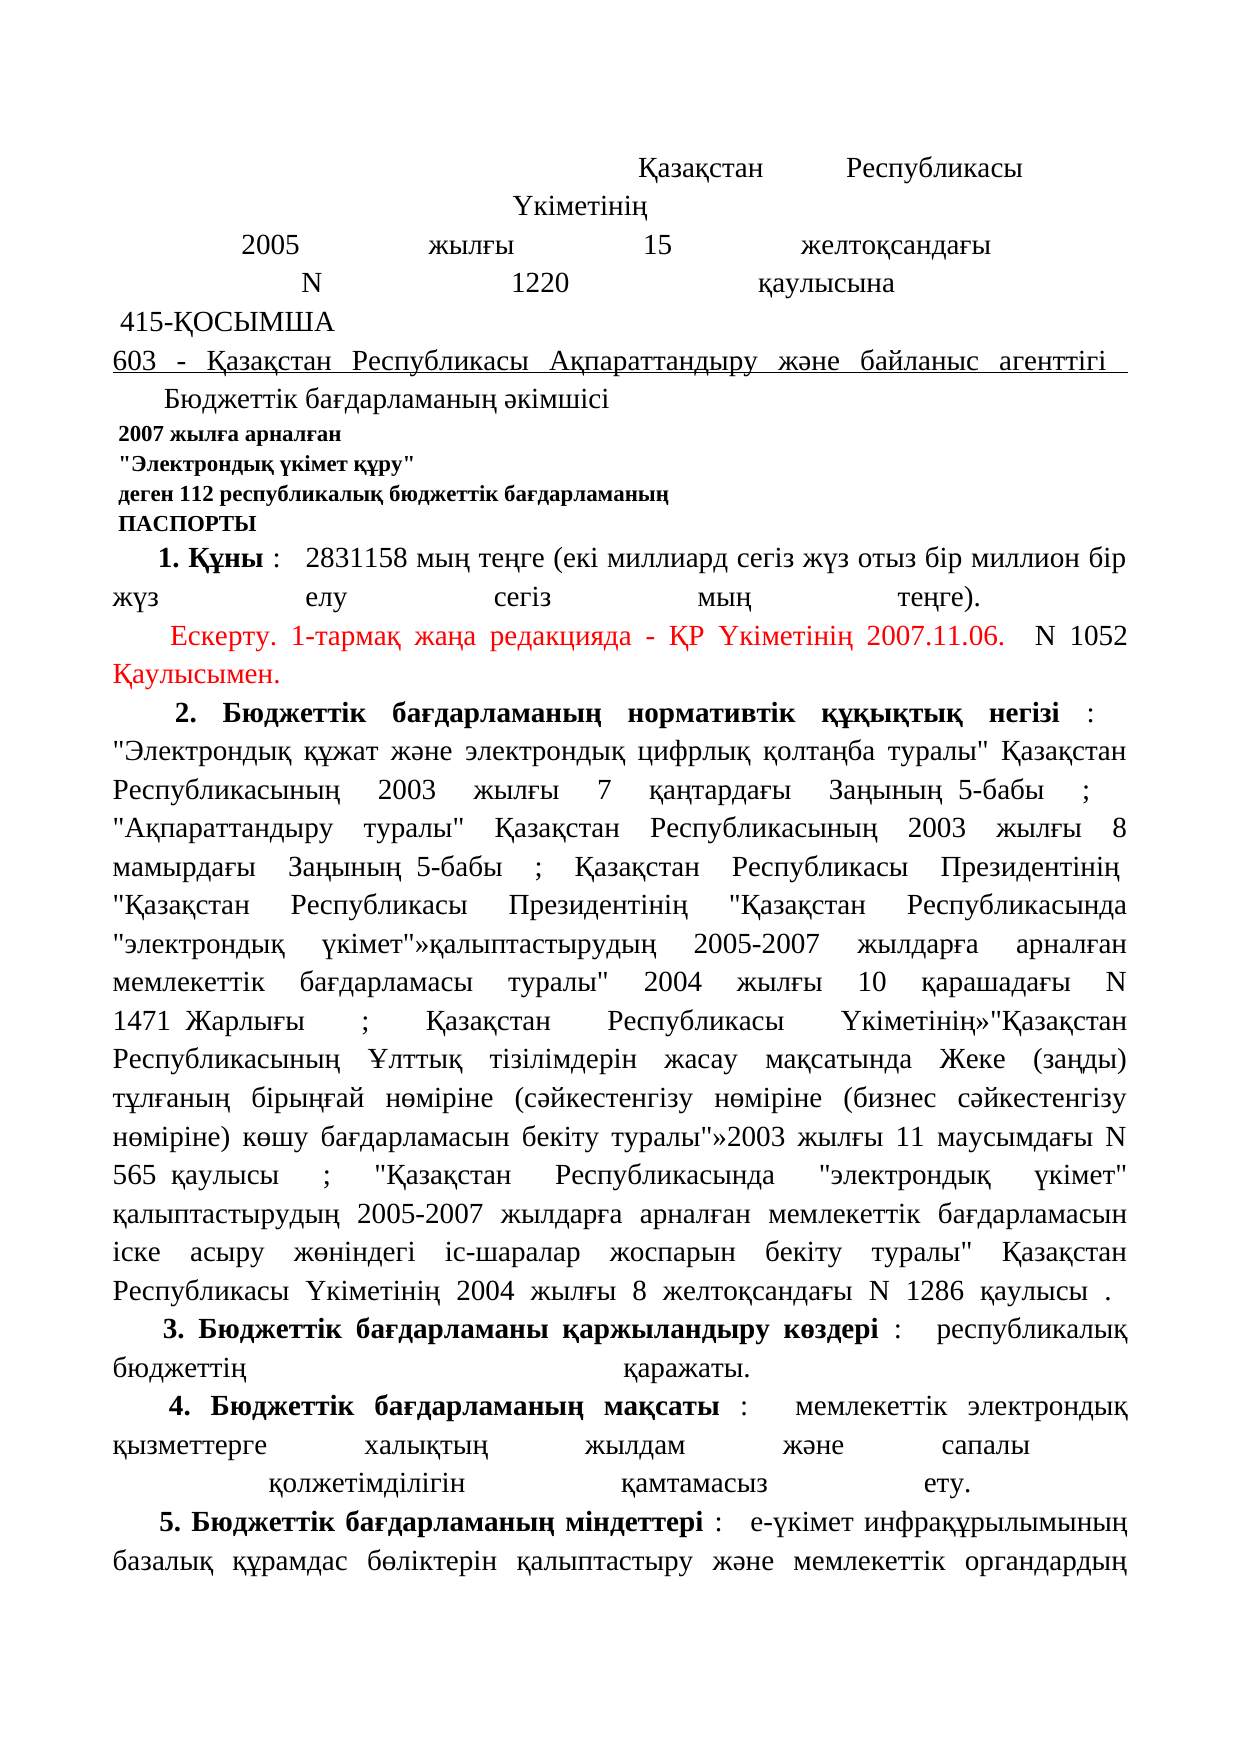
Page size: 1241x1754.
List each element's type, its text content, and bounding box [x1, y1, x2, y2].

text Қазақстан Республикасы Үкіметінің 2005 жылғы 15 желтоқсандағы N 1220 қаулысына 415-ҚОСЫМША [112, 150, 1128, 338]
text 603 - Қазақстан Республикасы Ақпараттандыру және байланыс агенттігі Бюджеттік бағдарламаның әкімшісі [112, 373, 1128, 415]
text 2007 жылға арналған "Электрондық үкімет құру" деген 112 республикалық бюджеттік бағдарламаның ПАСПОРТЫ [112, 420, 1128, 537]
text 603 - Қазақстан Республикасы Ақпараттандыру және байланыс агенттігі Бюджеттік бағдарламаның әкімшісі [112, 343, 1128, 372]
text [112, 541, 1128, 1576]
